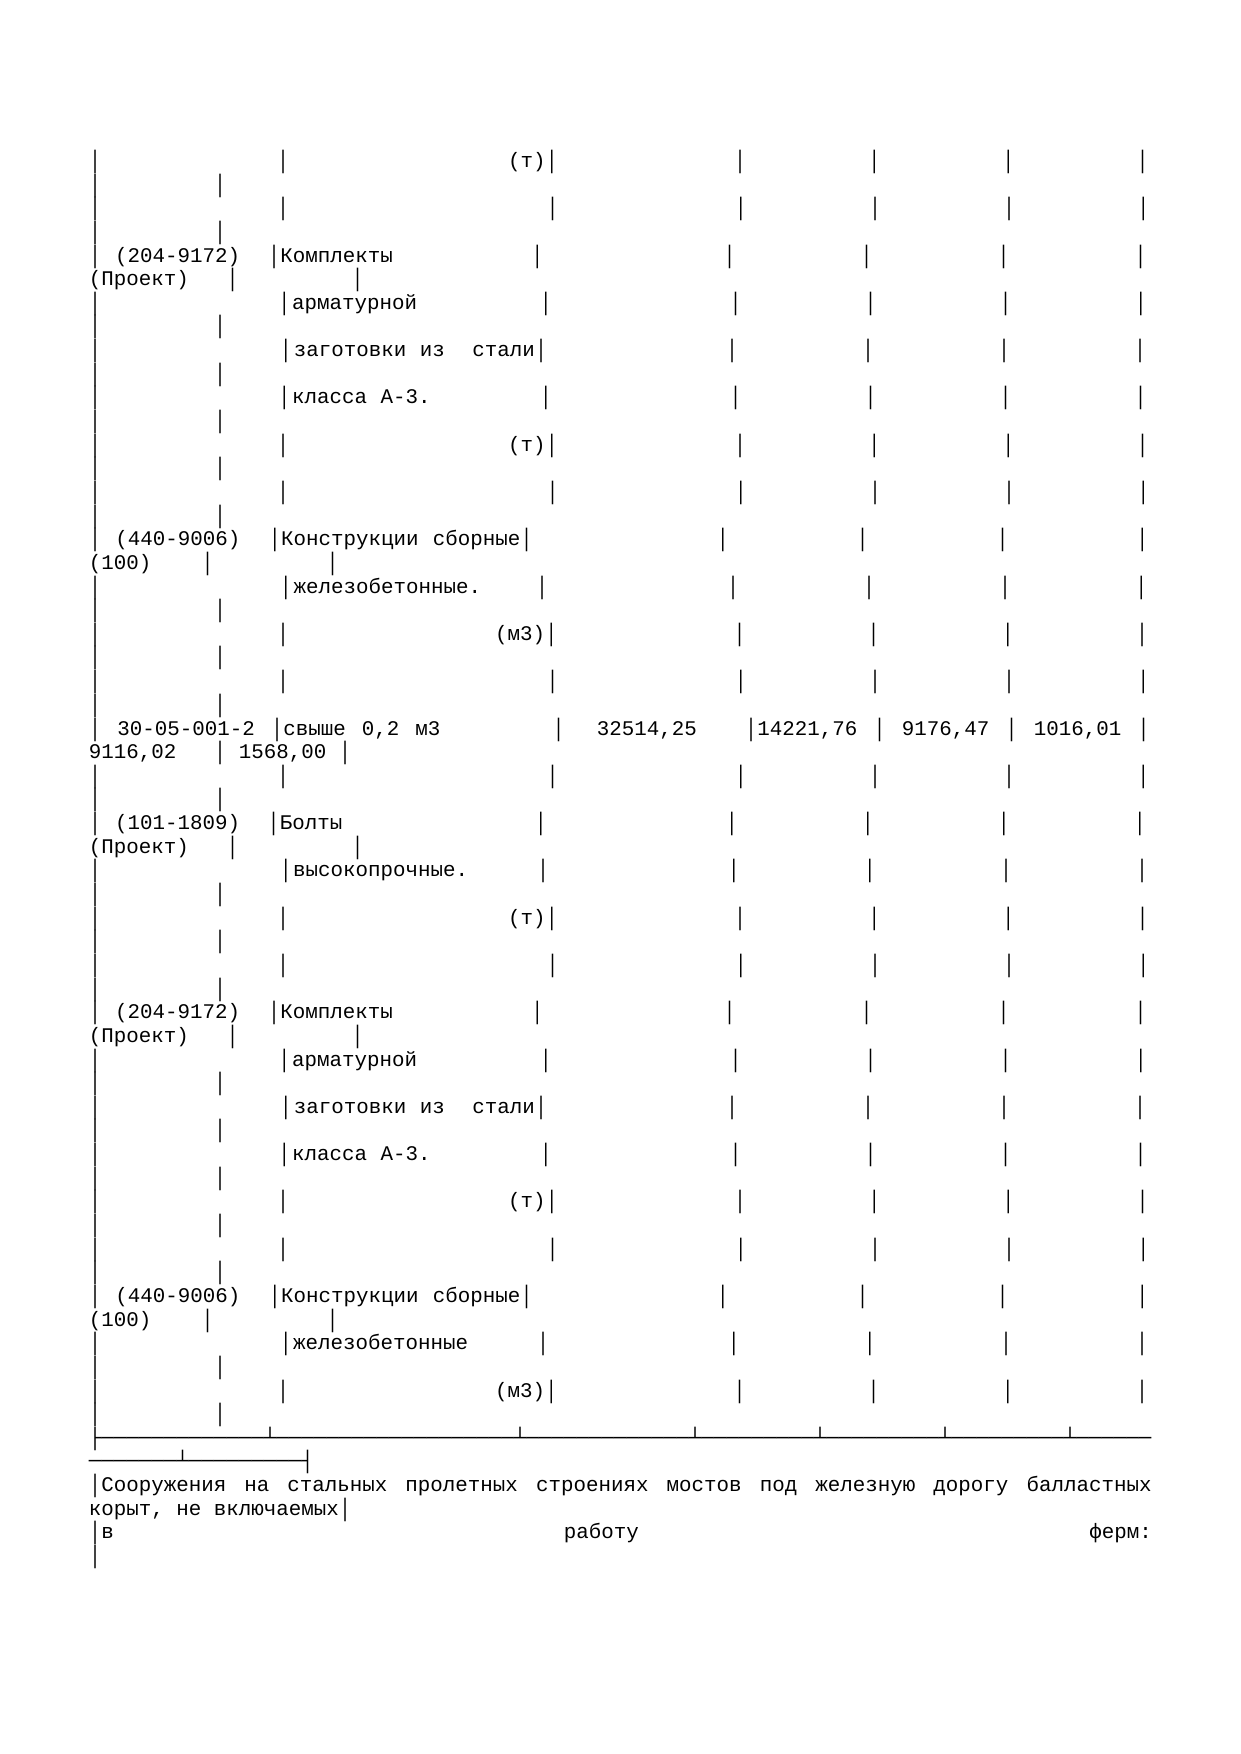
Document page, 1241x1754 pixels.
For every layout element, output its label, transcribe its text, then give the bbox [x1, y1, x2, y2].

text │ │ (т)│ │ │ │ │ │ │ [88, 907, 1152, 954]
text │ │ │ │ │ │ │ │ │ [88, 670, 1152, 717]
text │ │ (т)│ │ │ │ │ │ │ [88, 1190, 1152, 1238]
text │ │ │ │ │ │ │ │ │ [88, 954, 1152, 1001]
text │ │высокопрочные. │ │ │ │ │ │ │ [88, 859, 1152, 907]
text │ (440-9006) │Конструкции сборные│ │ │ │ │ (100) │ │ [88, 528, 1152, 576]
text │ │ (т)│ │ │ │ │ │ │ [88, 434, 1152, 481]
text │ │ (м3)│ │ │ │ │ │ │ [88, 623, 1152, 670]
text │ │заготовки из стали│ │ │ │ │ │ │ [88, 339, 1152, 386]
text │ │класса А-3. │ │ │ │ │ │ │ [88, 1143, 1152, 1190]
text │ │ (м3)│ │ │ │ │ │ │ [88, 1379, 1152, 1427]
text │ (204-9172) │Комплекты │ │ │ │ │ (Проект) │ │ [88, 244, 1152, 292]
text │ │железобетонные │ │ │ │ │ │ │ [88, 1332, 1152, 1379]
text │Сооружения на стальных пролетных строениях мостов под железную дорогу балластных корыт, не включаемых│ [88, 1474, 1152, 1521]
text │ │железобетонные. │ │ │ │ │ │ │ [88, 576, 1152, 623]
text │ │ │ │ │ │ │ │ │ [88, 765, 1152, 812]
text │ (440-9006) │Конструкции сборные│ │ │ │ │ (100) │ │ [88, 1285, 1152, 1332]
text │ │арматурной │ │ │ │ │ │ │ [88, 292, 1152, 339]
text │ │ │ │ │ │ │ │ │ [88, 481, 1152, 528]
text │ (204-9172) │Комплекты │ │ │ │ │ (Проект) │ │ [88, 1001, 1152, 1048]
text │ │арматурной │ │ │ │ │ │ │ [88, 1048, 1152, 1096]
text │ │ │ │ │ │ │ │ │ [88, 197, 1152, 244]
text │ │заготовки из стали│ │ │ │ │ │ │ [88, 1096, 1152, 1143]
text │ │ (т)│ │ │ │ │ │ │ [88, 150, 1152, 197]
text ├─────────────┴───────────────────┴─────────────┴─────────┴─────────┴─────────┴─────────────┴─────────┤ [88, 1427, 1152, 1474]
text │ (101-1809) │Болты │ │ │ │ │ (Проект) │ │ [88, 812, 1152, 859]
text │ 30-05-001-2 │свыше 0,2 м3 │ 32514,25 │14221,76 │ 9176,47 │ 1016,01 │ 9116,02 │ 1568,00 │ [88, 717, 1152, 765]
text │в работу ферм: │ [88, 1521, 1152, 1569]
text │ │ │ │ │ │ │ │ │ [88, 1238, 1152, 1285]
text │ │класса А-3. │ │ │ │ │ │ │ [88, 386, 1152, 434]
